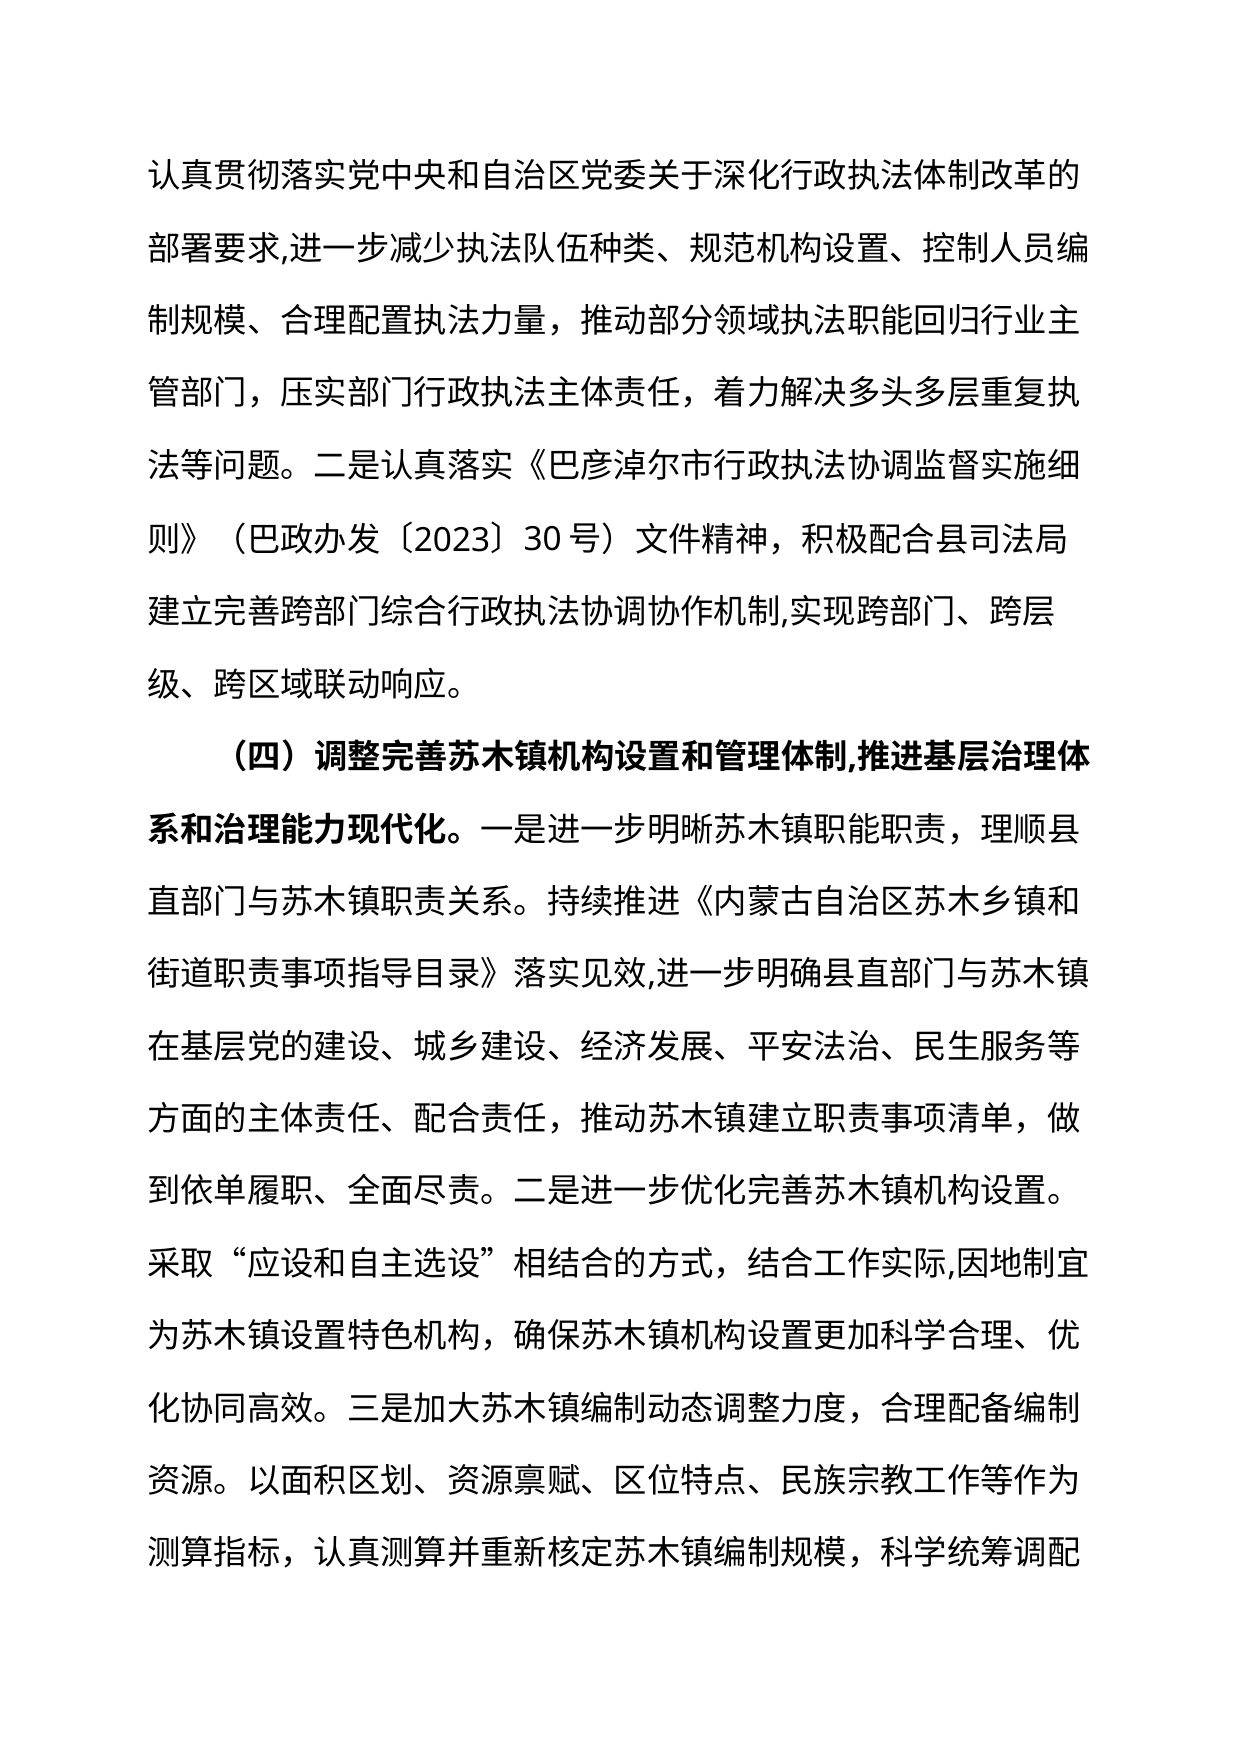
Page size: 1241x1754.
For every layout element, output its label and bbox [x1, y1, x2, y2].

text [147, 149, 1093, 706]
text [147, 730, 1093, 1574]
